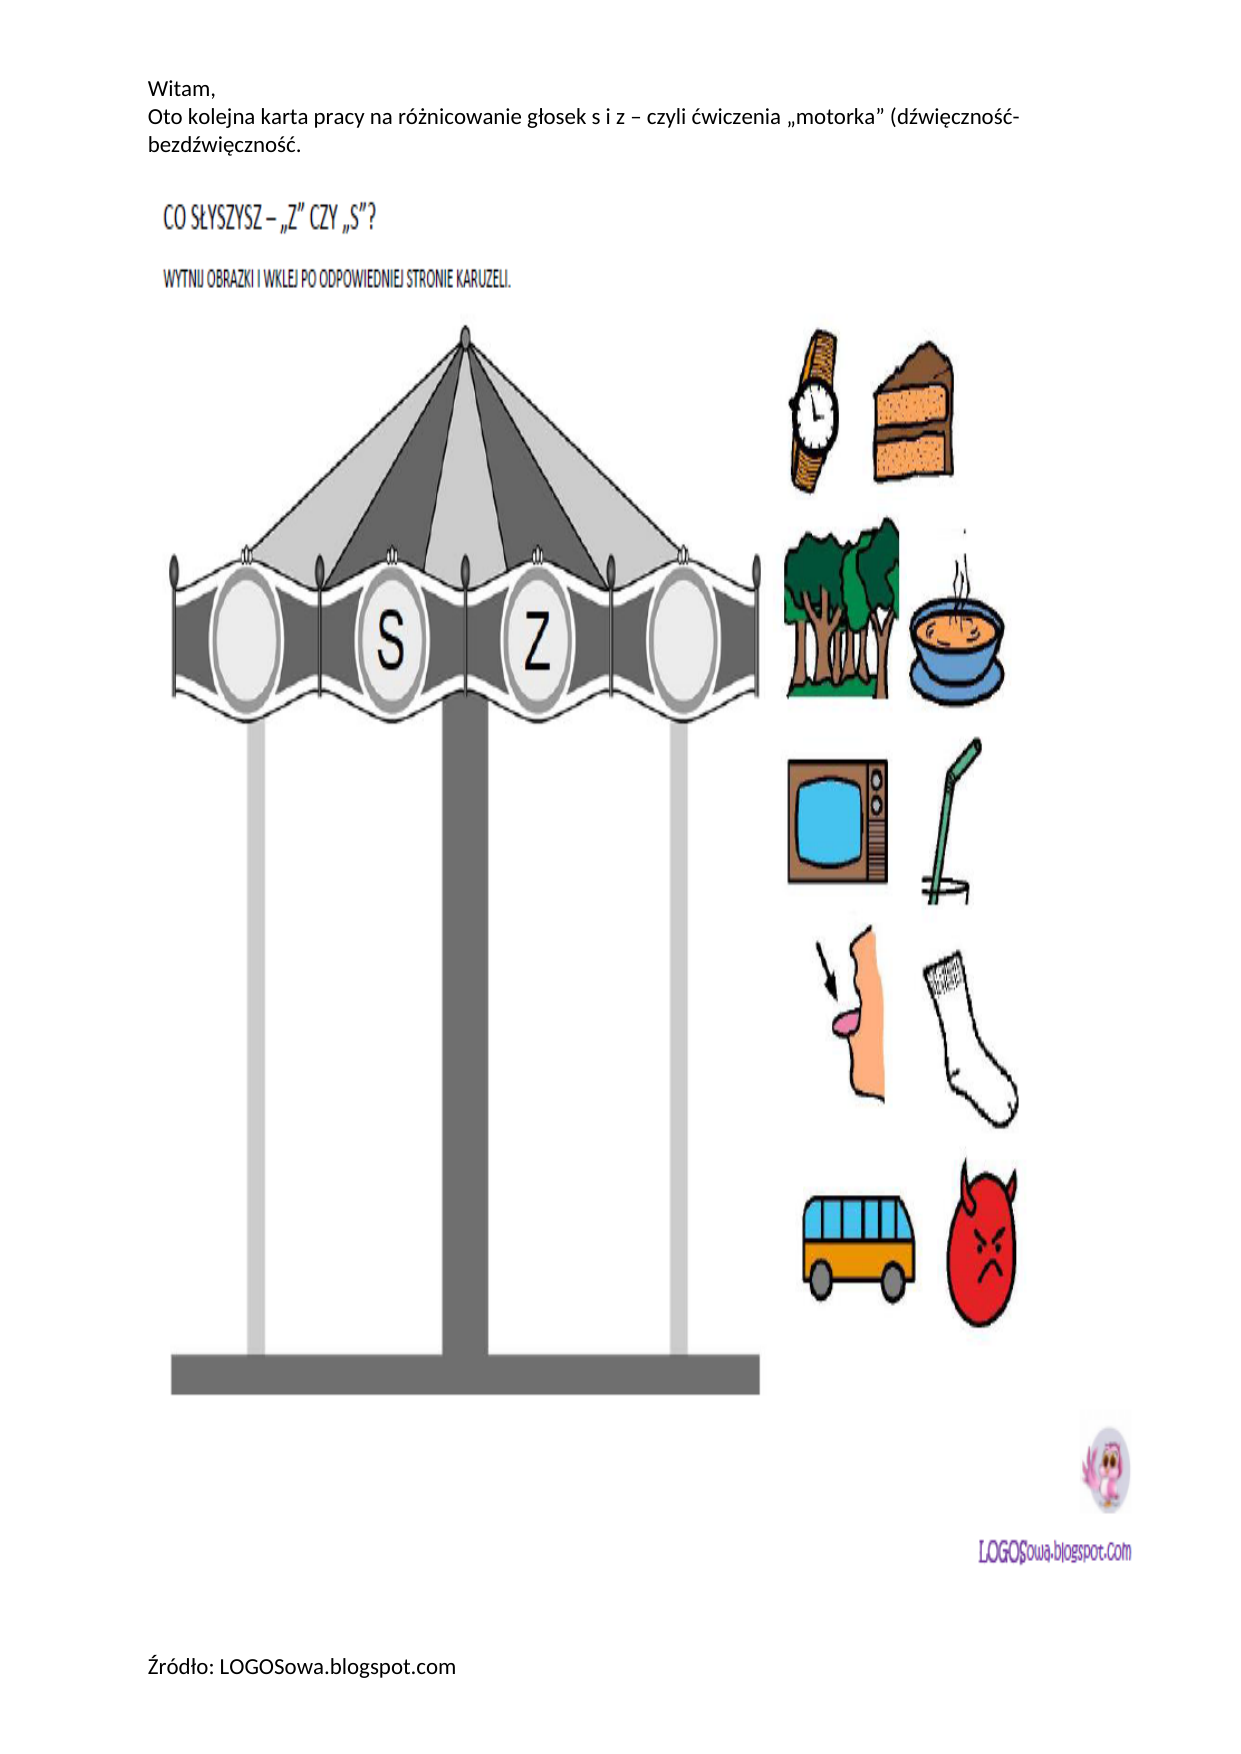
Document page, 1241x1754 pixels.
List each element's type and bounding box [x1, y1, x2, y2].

picture [147, 185, 1138, 1590]
